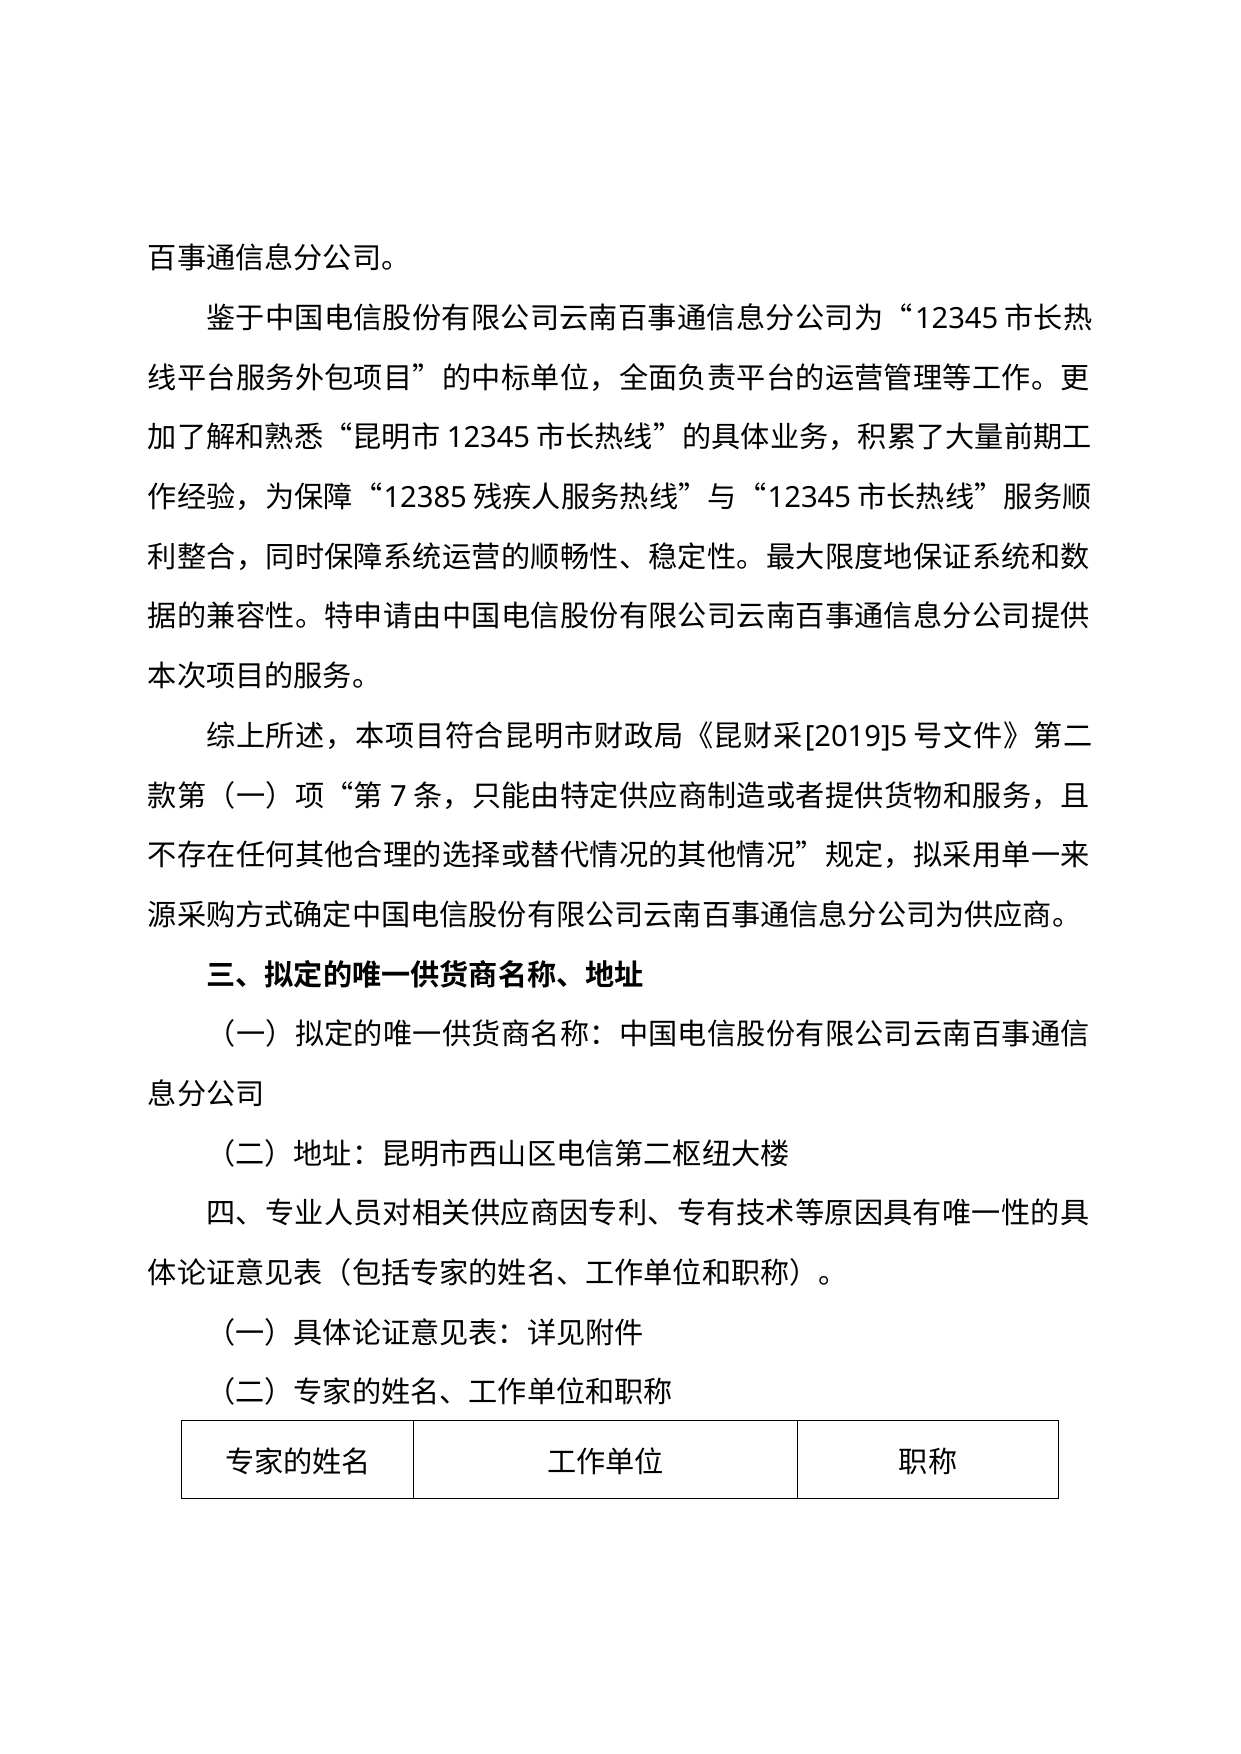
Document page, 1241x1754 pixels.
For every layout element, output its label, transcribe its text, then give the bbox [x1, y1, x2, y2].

text 四、专业人员对相关供应商因专利、专有技术等原因具有唯一性的具体论证意见表（包括专家的姓名、工作单位和职称）。 [148, 1181, 1092, 1301]
table_header 工作单位 [414, 1421, 797, 1498]
text （二）专家的姓名、工作单位和职称 [148, 1360, 1092, 1420]
text 综上所述，本项目符合昆明市财政局《昆财采[2019]5号文件》第二款第（一）项“第7条，只能由特定供应商制造或者提供货物和服务，且不存在任何其他合理的选择或替代情况的其他情况”规定，拟采用单一来源采购方式确定中国电信股份有限公司云南百事通信息分公司为供应商。 [148, 704, 1092, 942]
text （二）地址：昆明市西山区电信第二枢纽大楼 [148, 1122, 1092, 1181]
text 三、拟定的唯一供货商名称、地址 [148, 942, 1092, 1002]
table_header 专家的姓名 [182, 1421, 413, 1498]
text 鉴于中国电信股份有限公司云南百事通信息分公司为“12345市长热线平台服务外包项目”的中标单位，全面负责平台的运营管理等工作。更加了解和熟悉“昆明市12345市长热线”的具体业务，积累了大量前期工作经验，为保障“12385残疾人服务热线”与“12345市长热线”服务顺利整合，同时保障系统运营的顺畅性、稳定性。最大限度地保证系统和数据的兼容性。特申请由中国电信股份有限公司云南百事通信息分公司提供本次项目的服务。 [148, 286, 1092, 704]
text （一）具体论证意见表：详见附件 [148, 1301, 1092, 1360]
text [148, 226, 1092, 286]
text （一）拟定的唯一供货商名称：中国电信股份有限公司云南百事通信息分公司 [148, 1002, 1092, 1122]
table_header 职称 [798, 1421, 1058, 1498]
